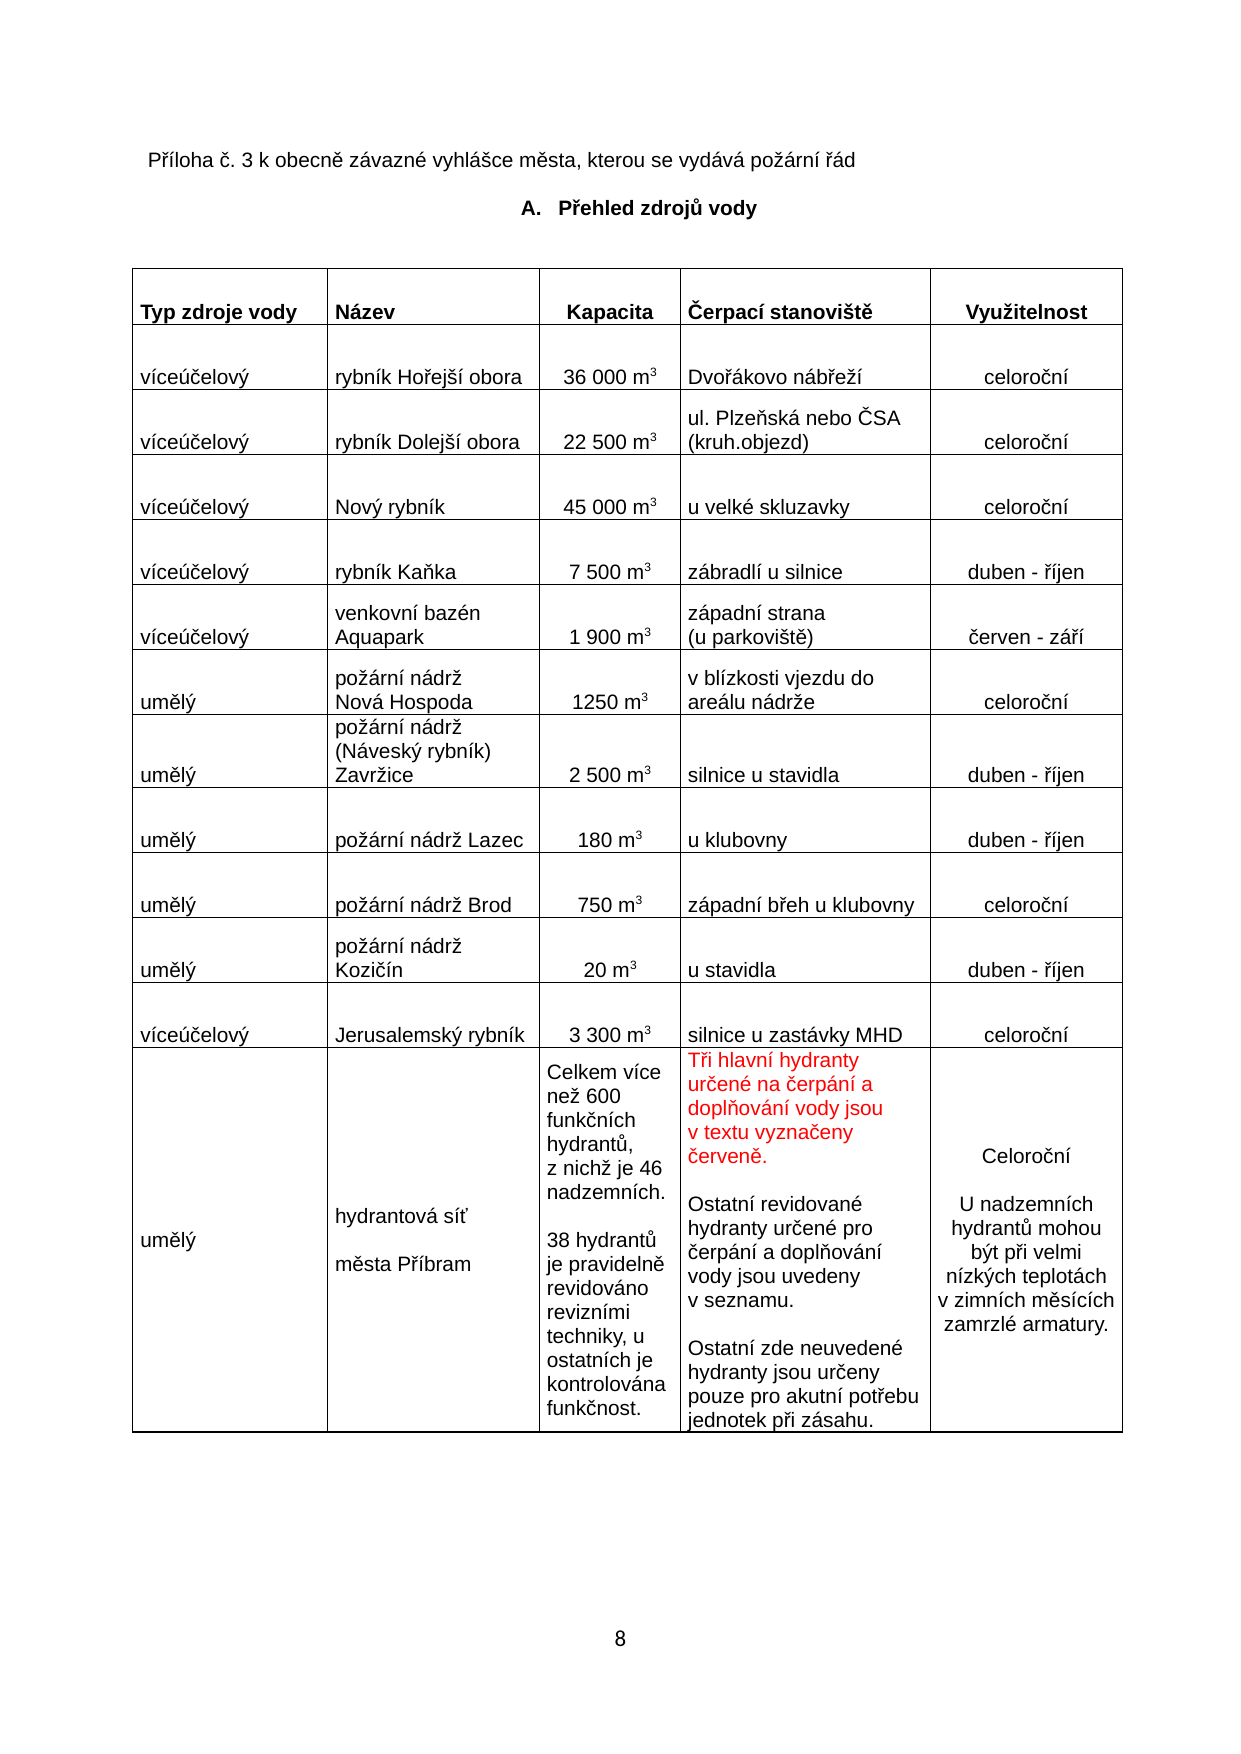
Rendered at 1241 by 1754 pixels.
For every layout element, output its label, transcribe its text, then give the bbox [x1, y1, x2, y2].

table_cell 3 300 m3 [540, 983, 680, 1047]
table_cell víceúčelový [133, 455, 327, 519]
table_cell západní břeh u klubovny [681, 853, 930, 917]
table_cell Tři hlavní hydranty určené na čerpání a doplňování vody jsou v textu vyznačeny červeně. Ostatní revidované hydranty určené pro čerpání a doplňování vody jsou uvedeny v seznamu. Ostatní zde neuvedené hydranty jsou určeny pouze pro akutní potřebu jednotek při zásahu. [681, 1048, 930, 1431]
table_cell celoroční [931, 650, 1122, 714]
table_cell rybník Kaňka [328, 520, 539, 584]
table_cell v blízkosti vjezdu do areálu nádrže [681, 650, 930, 714]
table_header Kapacita [540, 269, 680, 324]
table_cell umělý [133, 918, 327, 982]
table_cell celoroční [931, 325, 1122, 389]
table_cell Jerusalemský rybník [328, 983, 539, 1047]
table_cell celoroční [931, 455, 1122, 519]
table_cell ul. Plzeňská nebo ČSA (kruh.objezd) [681, 390, 930, 454]
table_cell západní strana (u parkoviště) [681, 585, 930, 649]
table_cell celoroční [931, 853, 1122, 917]
table_cell 20 m3 [540, 918, 680, 982]
table_cell umělý [133, 788, 327, 852]
table_cell 750 m3 [540, 853, 680, 917]
table_header Název [328, 269, 539, 324]
table_cell požární nádrž (Náveský rybník) Zavržice [328, 715, 539, 787]
table_header Typ zdroje vody [133, 269, 327, 324]
table_cell duben - říjen [931, 918, 1122, 982]
table_cell venkovní bazén Aquapark [328, 585, 539, 649]
table_cell rybník Dolejší obora [328, 390, 539, 454]
table_cell duben - říjen [931, 520, 1122, 584]
table_cell duben - říjen [931, 715, 1122, 787]
text Příloha č. 3 k obecně závazné vyhlášce města, kterou se vydává požární řád [148, 148, 1093, 172]
table_cell u velké skluzavky [681, 455, 930, 519]
table_cell požární nádrž Kozičín [328, 918, 539, 982]
table_cell Dvořákovo nábřeží [681, 325, 930, 389]
table_cell Celoroční U nadzemních hydrantů mohou být při velmi nízkých teplotách v zimních měsících zamrzlé armatury. [931, 1048, 1122, 1431]
table_cell 22 500 m3 [540, 390, 680, 454]
table_cell umělý [133, 1048, 327, 1431]
table_cell rybník Hořejší obora [328, 325, 539, 389]
table_cell Celkem více než 600 funkčních hydrantů, z nichž je 46 nadzemních. 38 hydrantů je pravidelně revidováno revizními techniky, u ostatních je kontrolována funkčnost. [540, 1048, 680, 1431]
table_cell umělý [133, 853, 327, 917]
table_cell u klubovny [681, 788, 930, 852]
table_cell víceúčelový [133, 585, 327, 649]
table_cell zábradlí u silnice [681, 520, 930, 584]
table_cell víceúčelový [133, 390, 327, 454]
table_cell 180 m3 [540, 788, 680, 852]
table_cell hydrantová síť města Příbram [328, 1048, 539, 1431]
table_cell celoroční [931, 390, 1122, 454]
table_cell červen - září [931, 585, 1122, 649]
table_cell 1 900 m3 [540, 585, 680, 649]
table_cell Nový rybník [328, 455, 539, 519]
table_cell víceúčelový [133, 520, 327, 584]
table_cell požární nádrž Nová Hospoda [328, 650, 539, 714]
table_cell umělý [133, 650, 327, 714]
table_cell 36 000 m3 [540, 325, 680, 389]
table_cell víceúčelový [133, 325, 327, 389]
table_header Využitelnost [931, 269, 1122, 324]
list Přehled zdrojů vody [185, 196, 1093, 219]
table_cell požární nádrž Lazec [328, 788, 539, 852]
table_cell 7 500 m3 [540, 520, 680, 584]
table_cell 2 500 m3 [540, 715, 680, 787]
table_cell silnice u zastávky MHD [681, 983, 930, 1047]
table_cell u stavidla [681, 918, 930, 982]
table_cell umělý [133, 715, 327, 787]
table_cell celoroční [931, 983, 1122, 1047]
table_cell požární nádrž Brod [328, 853, 539, 917]
table_cell silnice u stavidla [681, 715, 930, 787]
table_header Čerpací stanoviště [681, 269, 930, 324]
table_cell 1250 m3 [540, 650, 680, 714]
table_cell 45 000 m3 [540, 455, 680, 519]
table_cell víceúčelový [133, 983, 327, 1047]
table_cell duben - říjen [931, 788, 1122, 852]
